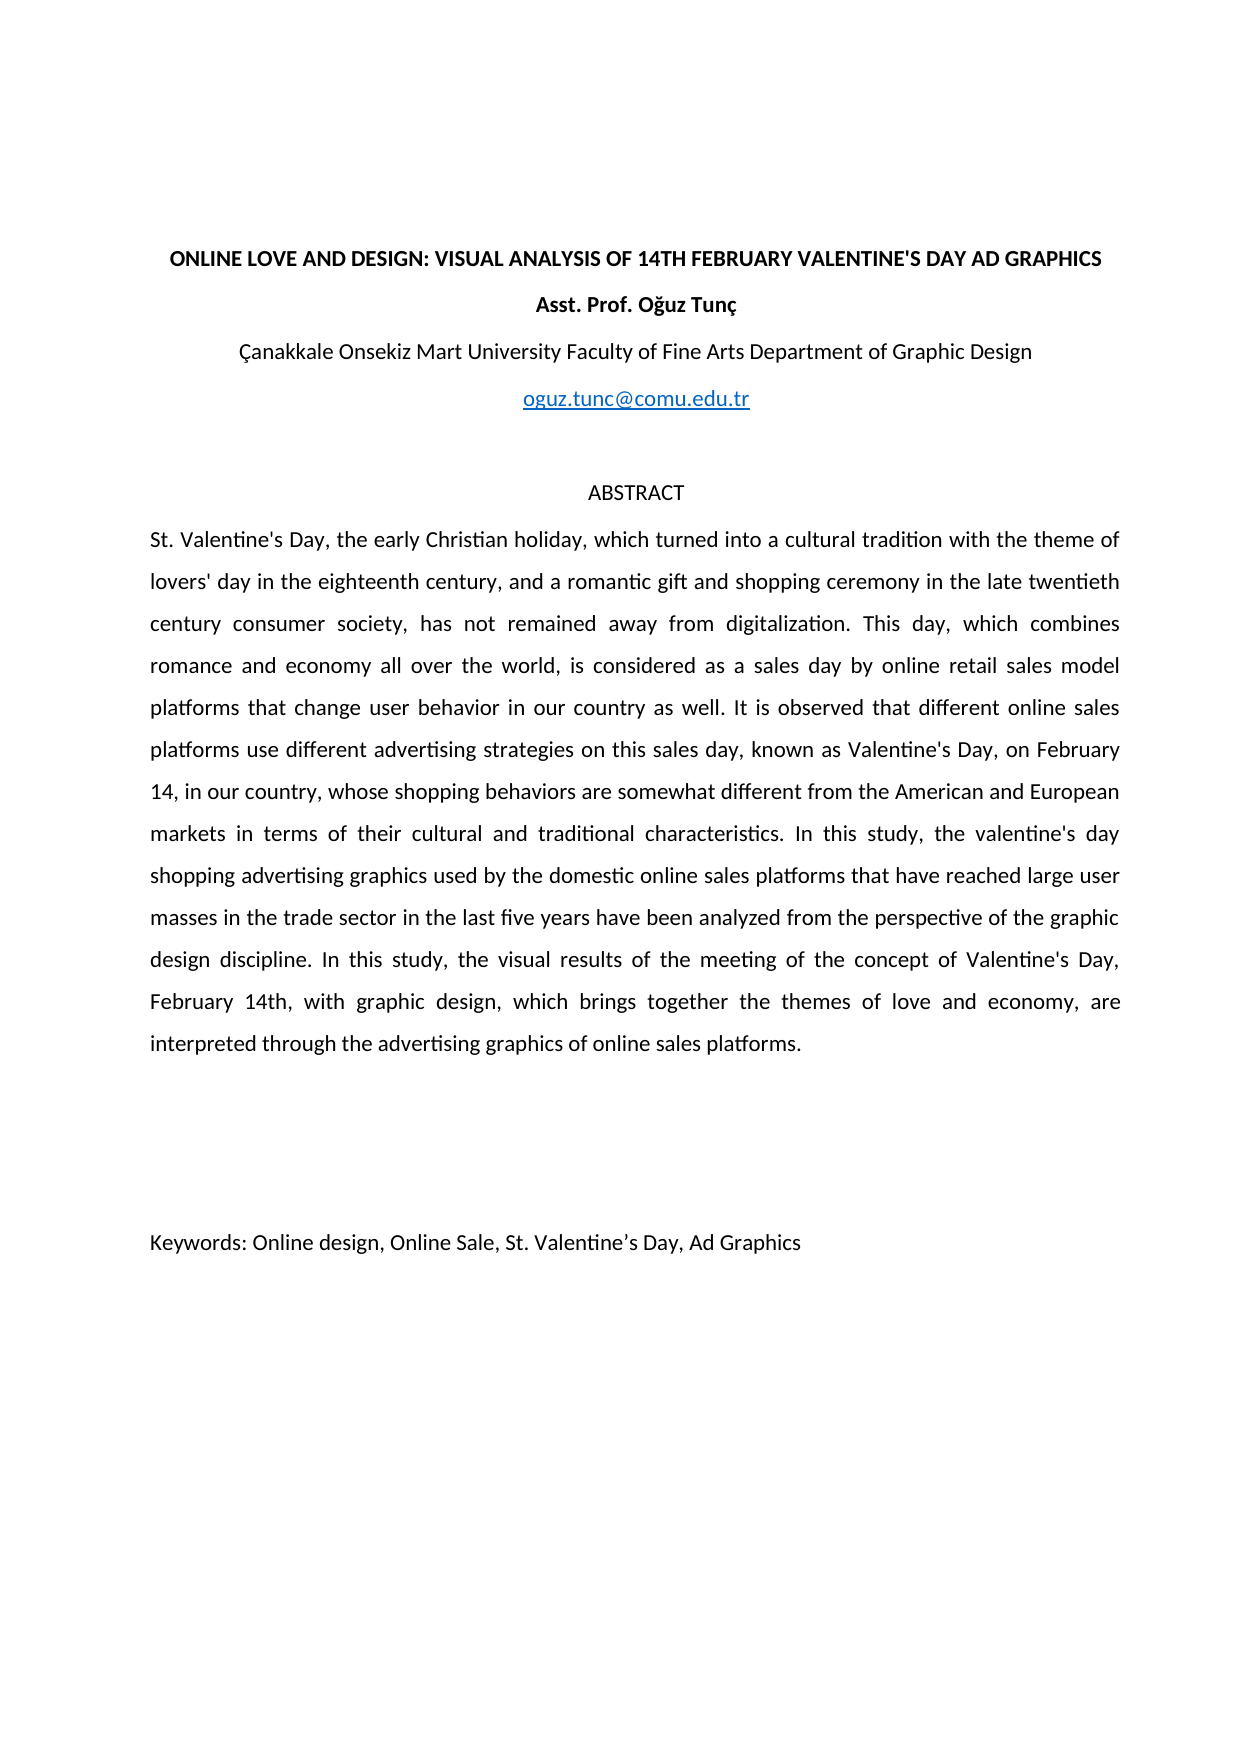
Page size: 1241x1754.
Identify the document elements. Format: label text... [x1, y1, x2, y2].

text ONLINE LOVE AND DESIGN: VISUAL ANALYSIS OF 14TH FEBRUARY VALENTINE'S DAY AD GRAPHICS [150, 244, 1122, 272]
text oguz.tunc@comu.edu.tr [150, 384, 1122, 412]
text Çanakkale Onsekiz Mart University Faculty of Fine Arts Department of Graphic Design [150, 337, 1122, 366]
text Keywords: Online design, Online Sale, St. Valentine’s Day, Ad Graphics [150, 1228, 1122, 1256]
text St. Valentine's Day, the early Christian holiday, which turned into a cultural tradition with the theme of lovers' day in the eighteenth century, and a romantic gift and shopping ceremony in the late twentieth century consumer society, has not remained away from digitalization. This day, which combines romance and economy all over the world, is considered as a sales day by online retail sales model platforms that change user behavior in our country as well. It is observed that different online sales platforms use different advertising strategies on this sales day, known as Valentine's Day, on February 14, in our country, whose shopping behaviors are somewhat different from the American and European markets in terms of their cultural and traditional characteristics. In this study, the valentine's day shopping advertising graphics used by the domestic online sales platforms that have reached large user masses in the trade sector in the last five years have been analyzed from the perspective of the graphic design discipline. In this study, the visual results of the meeting of the concept of Valentine's Day, February 14th, with graphic design, which brings together the themes of love and economy, are interpreted through the advertising graphics of online sales platforms. [150, 525, 1122, 1057]
text Asst. Prof. Oğuz Tunç [150, 291, 1122, 319]
text ABSTRACT [150, 478, 1122, 506]
